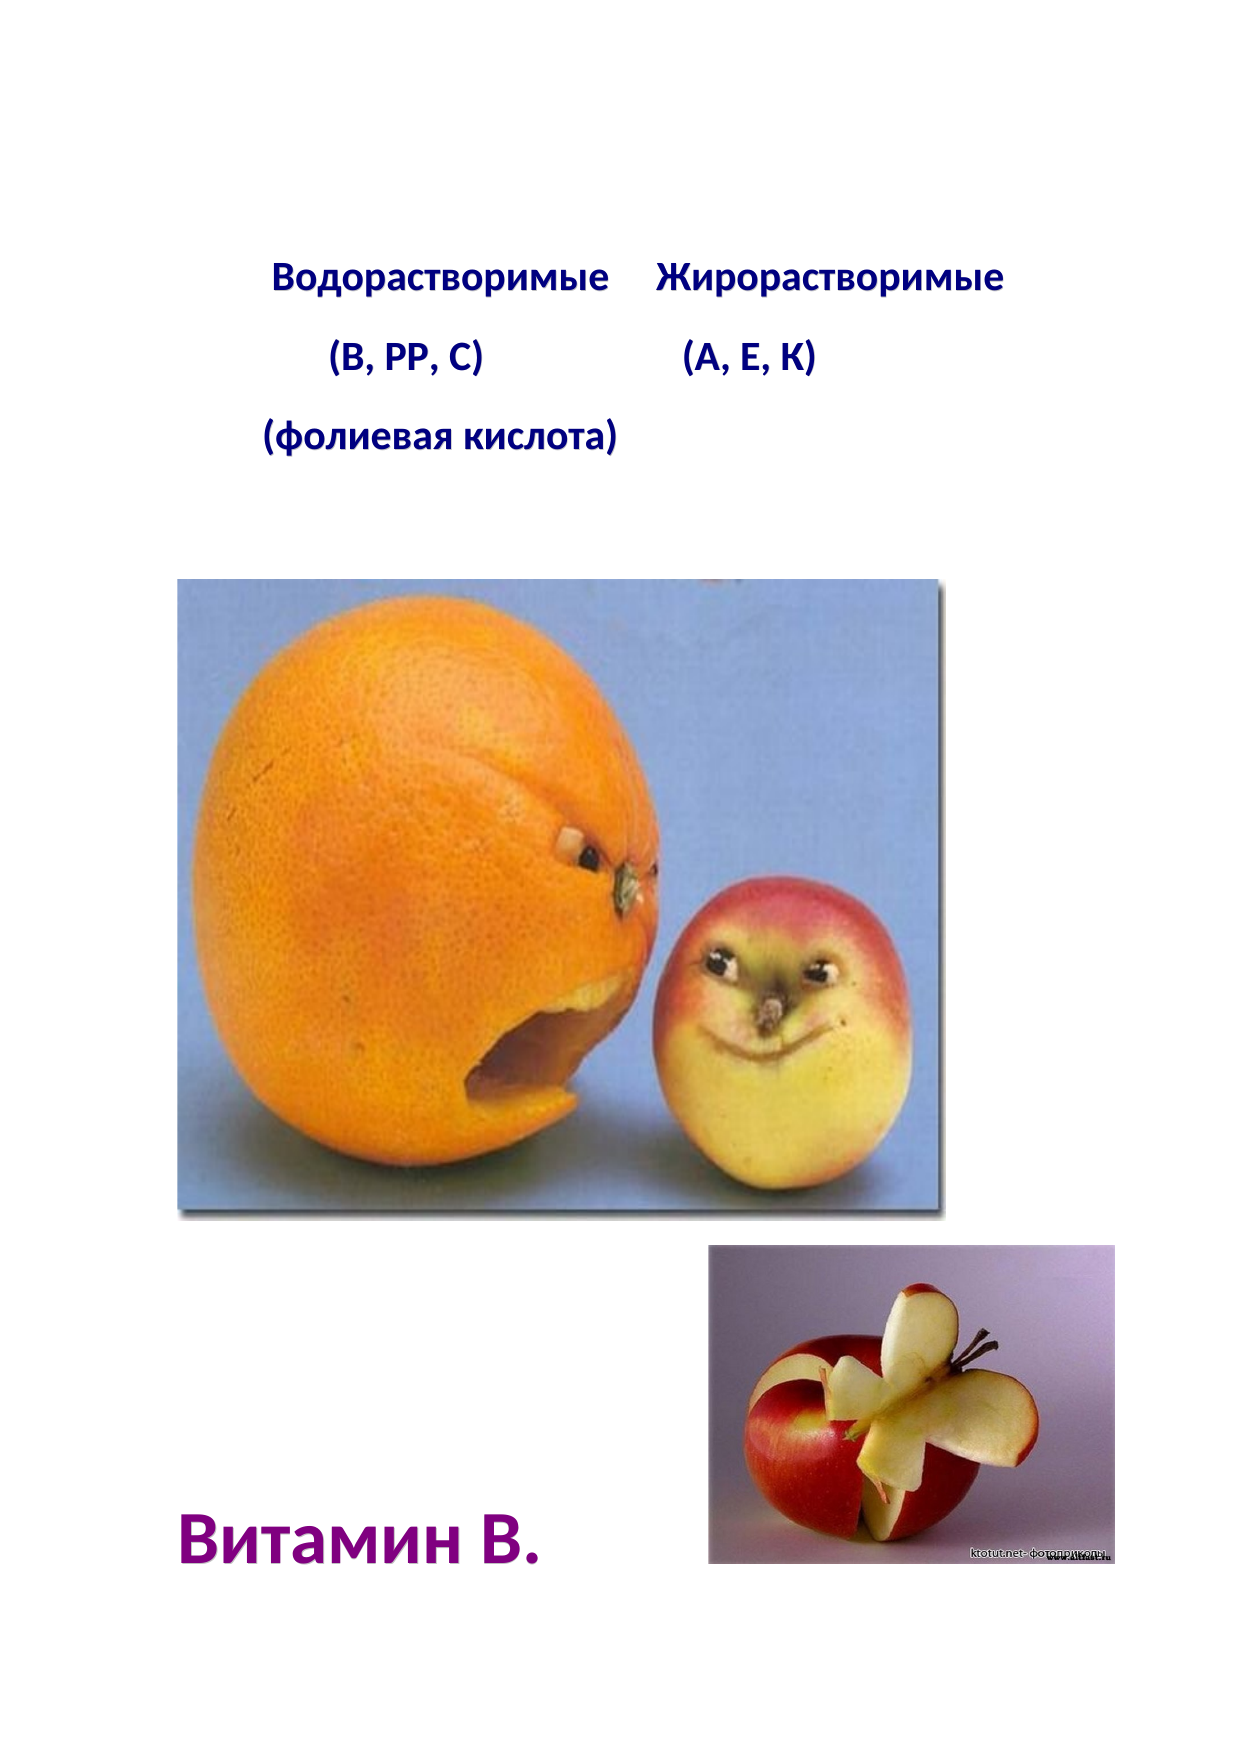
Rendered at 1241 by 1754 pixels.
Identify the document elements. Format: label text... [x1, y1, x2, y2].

text (В, РР, С) (А, Е, К) [177, 330, 1152, 381]
text Водорастворимые Жирорастворимые [177, 250, 1152, 301]
picture [708, 1245, 1115, 1564]
text (фолиевая кислота) [177, 409, 1152, 460]
picture [177, 579, 946, 1221]
